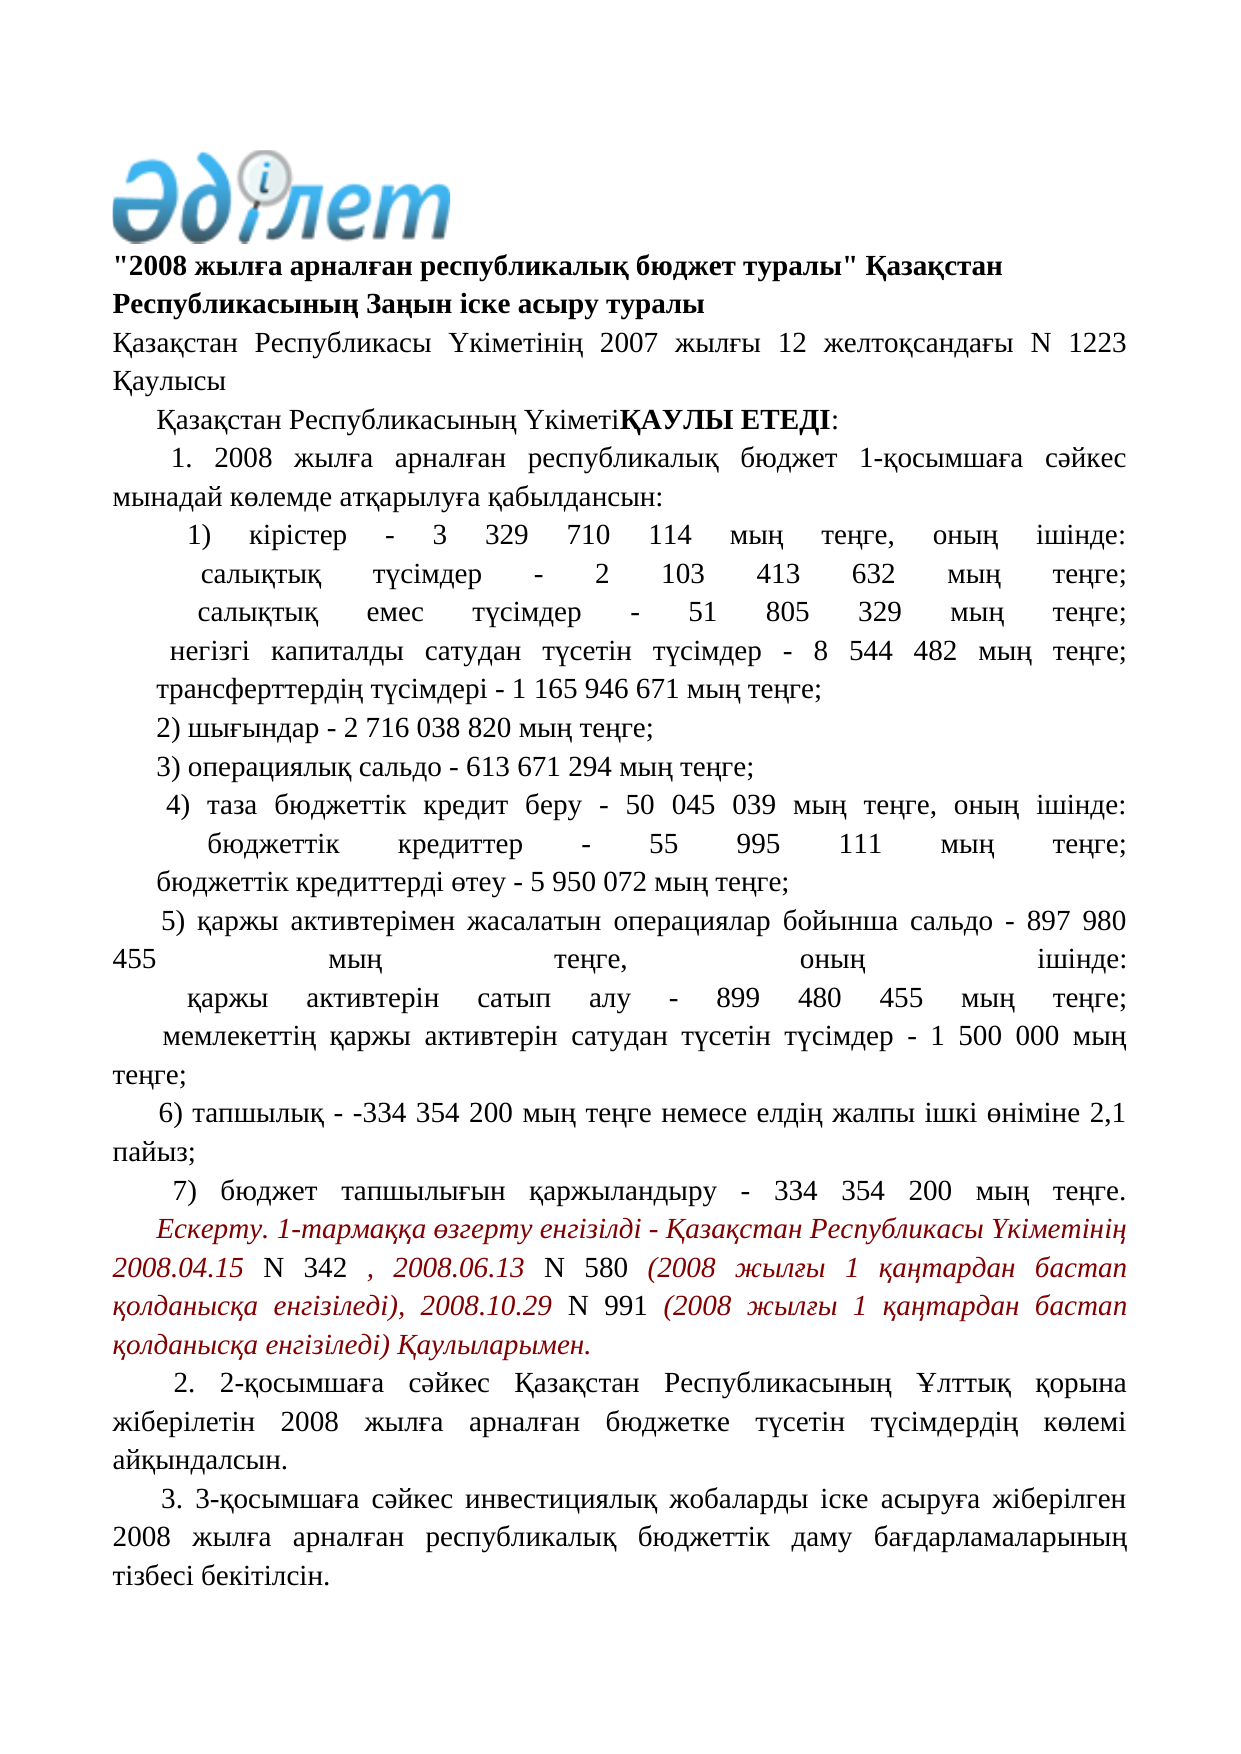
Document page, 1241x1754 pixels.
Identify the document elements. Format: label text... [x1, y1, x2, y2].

text Қазақстан Республикасы Үкіметінің 2007 жылғы 12 желтоқсандағы N 1223 Қаулысы [112, 325, 1128, 397]
picture [112, 150, 451, 244]
text 5) қаржы активтерімен жасалатын операциялар бойынша сальдо - 897 980 455 мың теңге, оның ішінде: қаржы активтерін сатып алу - 899 480 455 мың теңге; мемлекеттің қаржы активтерін сатудан түсетін түсімдер - 1 500 000 мың теңге; [112, 903, 1128, 1091]
text Қазақстан Республикасының Үкіметі ҚАУЛЫ ЕТЕДІ : [112, 402, 1128, 435]
text 2. 2-қосымшаға сәйкес Қазақстан Республикасының Ұлттық қорына жіберілетін 2008 жылға арналған бюджетке түсетін түсімдердің көлемі айқындалсын. [112, 1365, 1128, 1476]
text 2) шығындар - 2 716 038 820 мың теңге; [112, 710, 1128, 744]
text 1. 2008 жылға арналған республикалық бюджет 1-қосымшаға сәйкес мынадай көлемде атқарылуға қабылдансын: [112, 440, 1128, 512]
text 3. 3-қосымшаға сәйкес инвестициялық жобаларды іске асыруға жіберілген 2008 жылға арналған республикалық бюджеттік даму бағдарламаларының тізбесі бекітілсін. [112, 1481, 1128, 1592]
text 4) таза бюджеттік кредит беру - 50 045 039 мың теңге, оның ішінде: бюджеттік кредиттер - 55 995 111 мың теңге; бюджеттік кредиттерді өтеу - 5 950 072 мың теңге; [112, 787, 1128, 898]
text 7) бюджет тапшылығын қаржыландыру - 334 354 200 мың теңге. Ескерту. 1-тармаққа өзгерту енгізілді - Қазақстан Республикасы Үкіметінің 2008.04.15 N 342 , 2008.06.13 N 580 (2008 жылғы 1 қаңтардан бастап қолданысқа енгізіледі), 2008.10.29 N 991 (2008 жылғы 1 қаңтардан бастап қолданысқа енгізіледі) Қаулыларымен. [112, 1173, 1128, 1360]
text 1) кірістер - 3 329 710 114 мың теңге, оның ішінде: салықтық түсімдер - 2 103 413 632 мың теңге; салықтық емес түсімдер - 51 805 329 мың теңге; негізгі капиталды сатудан түсетін түсімдер - 8 544 482 мың теңге; трансферттердің түсімдері - 1 165 946 671 мың теңге; [112, 517, 1128, 705]
text 3) операциялық сальдо - 613 671 294 мың теңге; [112, 749, 1128, 782]
text "2008 жылға арналған республикалық бюджет туралы" Қазақстан Республикасының Заңын іске асыру туралы [112, 248, 1128, 320]
text 6) тапшылық - -334 354 200 мың теңге немесе елдің жалпы ішкі өніміне 2,1 пайыз; [112, 1096, 1128, 1168]
